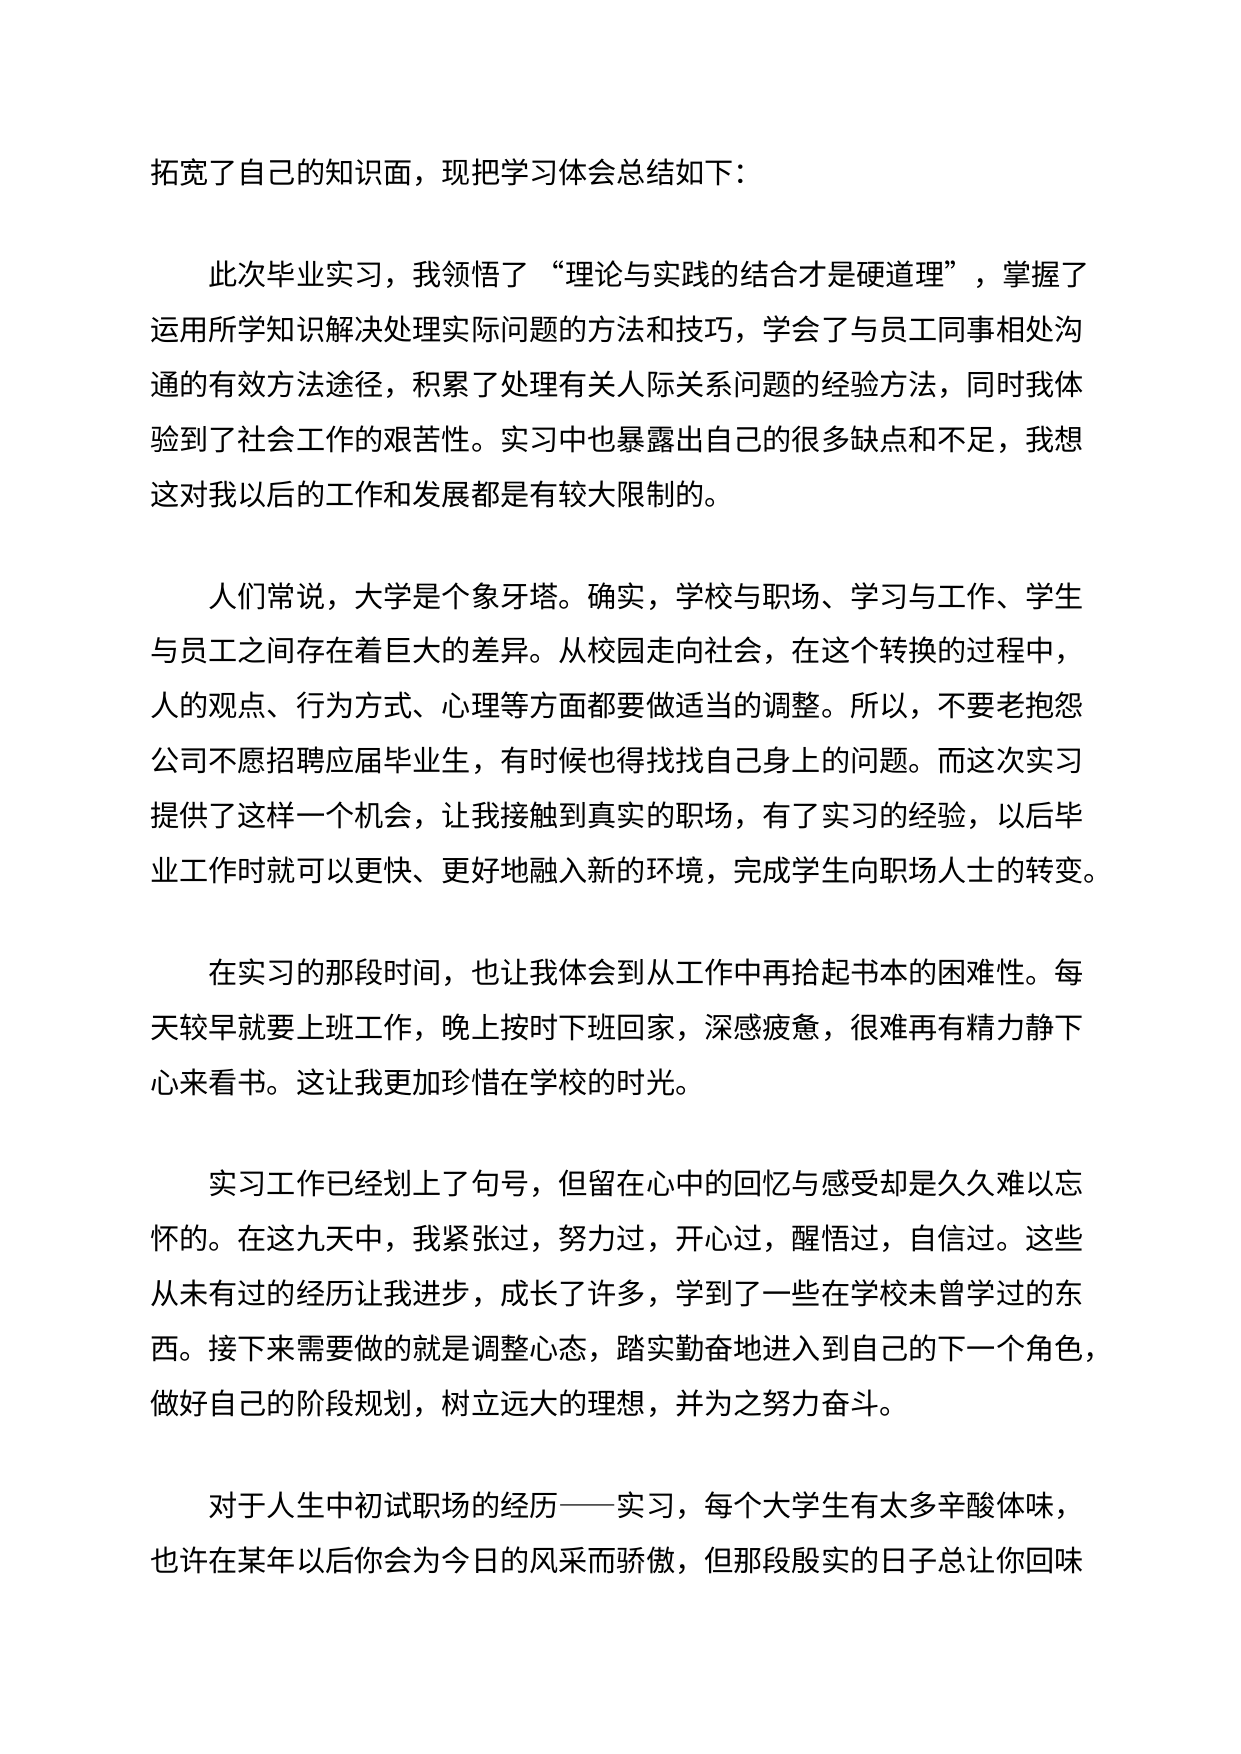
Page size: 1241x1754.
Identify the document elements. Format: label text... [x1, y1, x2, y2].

text 此次毕业实习，我领悟了 “理论与实践的结合才是硬道理”，掌握了运用所学知识解决处理实际问题的方法和技巧，学会了与员工同事相处沟通的有效方法途径，积累了处理有关人际关系问题的经验方法，同时我体验到了社会工作的艰苦性。实习中也暴露出自己的很多缺点和不足，我想这对我以后的工作和发展都是有较大限制的。 [150, 252, 1090, 514]
text 在实习的那段时间，也让我体会到从工作中再拾起书本的困难性。每天较早就要上班工作，晚上按时下班回家，深感疲惫，很难再有精力静下心来看书。这让我更加珍惜在学校的时光。 [150, 949, 1090, 1101]
text 人们常说，大学是个象牙塔。确实，学校与职场、学习与工作、学生与员工之间存在着巨大的差异。从校园走向社会，在这个转换的过程中，人的观点、行为方式、心理等方面都要做适当的调整。所以，不要老抱怨公司不愿招聘应届毕业生，有时候也得找找自己身上的问题。而这次实习提供了这样一个机会，让我接触到真实的职场，有了实习的经验，以后毕业工作时就可以更快、更好地融入新的环境，完成学生向职场人士的转变。 [150, 573, 1090, 890]
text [150, 1482, 1090, 1579]
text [150, 150, 1090, 192]
text 实习工作已经划上了句号，但留在心中的回忆与感受却是久久难以忘怀的。在这九天中，我紧张过，努力过，开心过，醒悟过，自信过。这些从未有过的经历让我进步，成长了许多，学到了一些在学校未曾学过的东西。接下来需要做的就是调整心态，踏实勤奋地进入到自己的下一个角色，做好自己的阶段规划，树立远大的理想，并为之努力奋斗。 [150, 1161, 1090, 1423]
